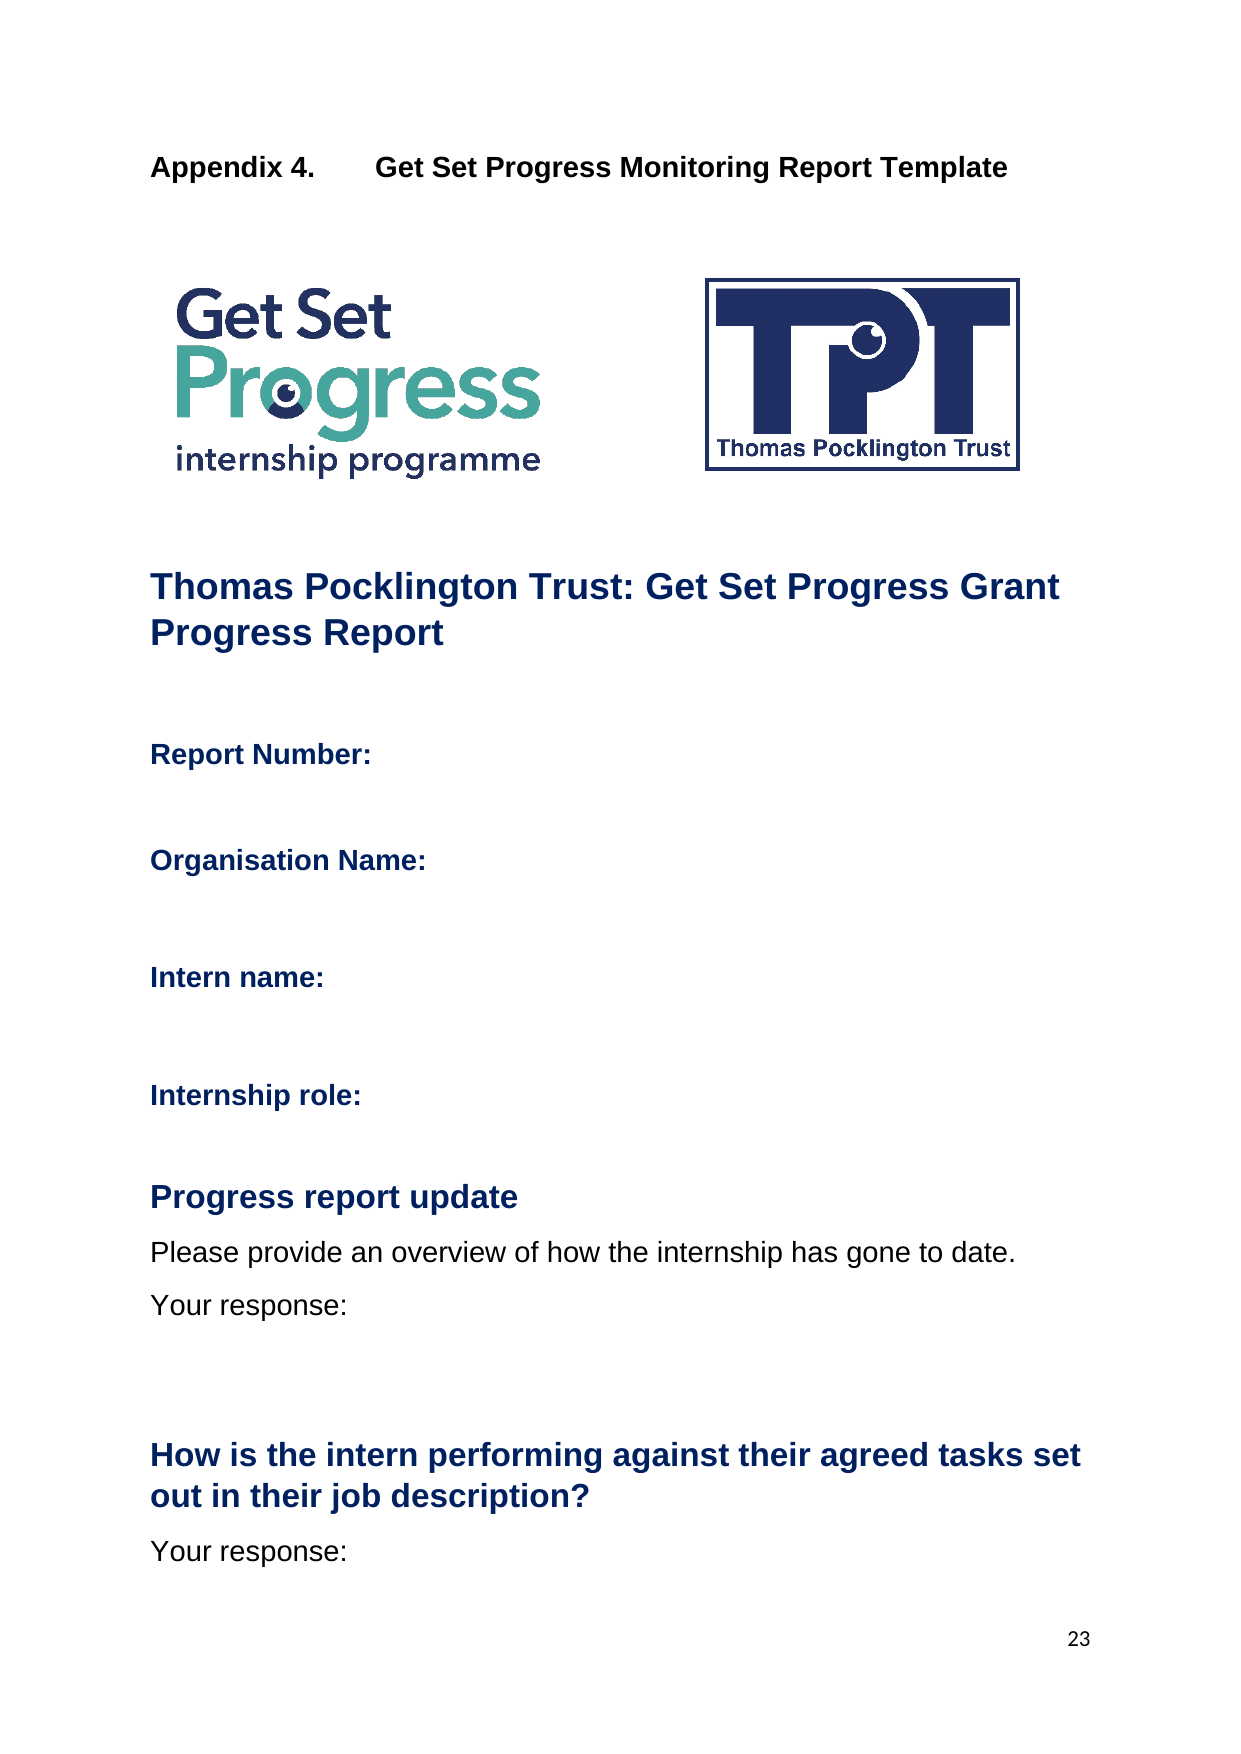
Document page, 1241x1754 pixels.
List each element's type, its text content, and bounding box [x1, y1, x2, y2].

text How is the intern performing against their agreed tasks set out in their job description? [150, 1435, 1090, 1514]
text Internship role: [150, 1077, 1090, 1111]
text Thomas Pocklington Trust: Get Set Progress Grant Progress Report [150, 564, 1090, 653]
text Please provide an overview of how the internship has gone to date. [150, 1235, 1090, 1269]
picture [703, 277, 1021, 472]
text Report Number: [150, 737, 1090, 770]
text Your response: [150, 1534, 1090, 1568]
picture [150, 267, 566, 499]
text Intern name: [150, 960, 1090, 993]
text Your response: [150, 1288, 1090, 1322]
text Organisation Name: [150, 842, 1090, 876]
text Appendix 4. Get Set Progress Monitoring Report Template [150, 150, 1090, 183]
text Progress report update [150, 1177, 1090, 1216]
